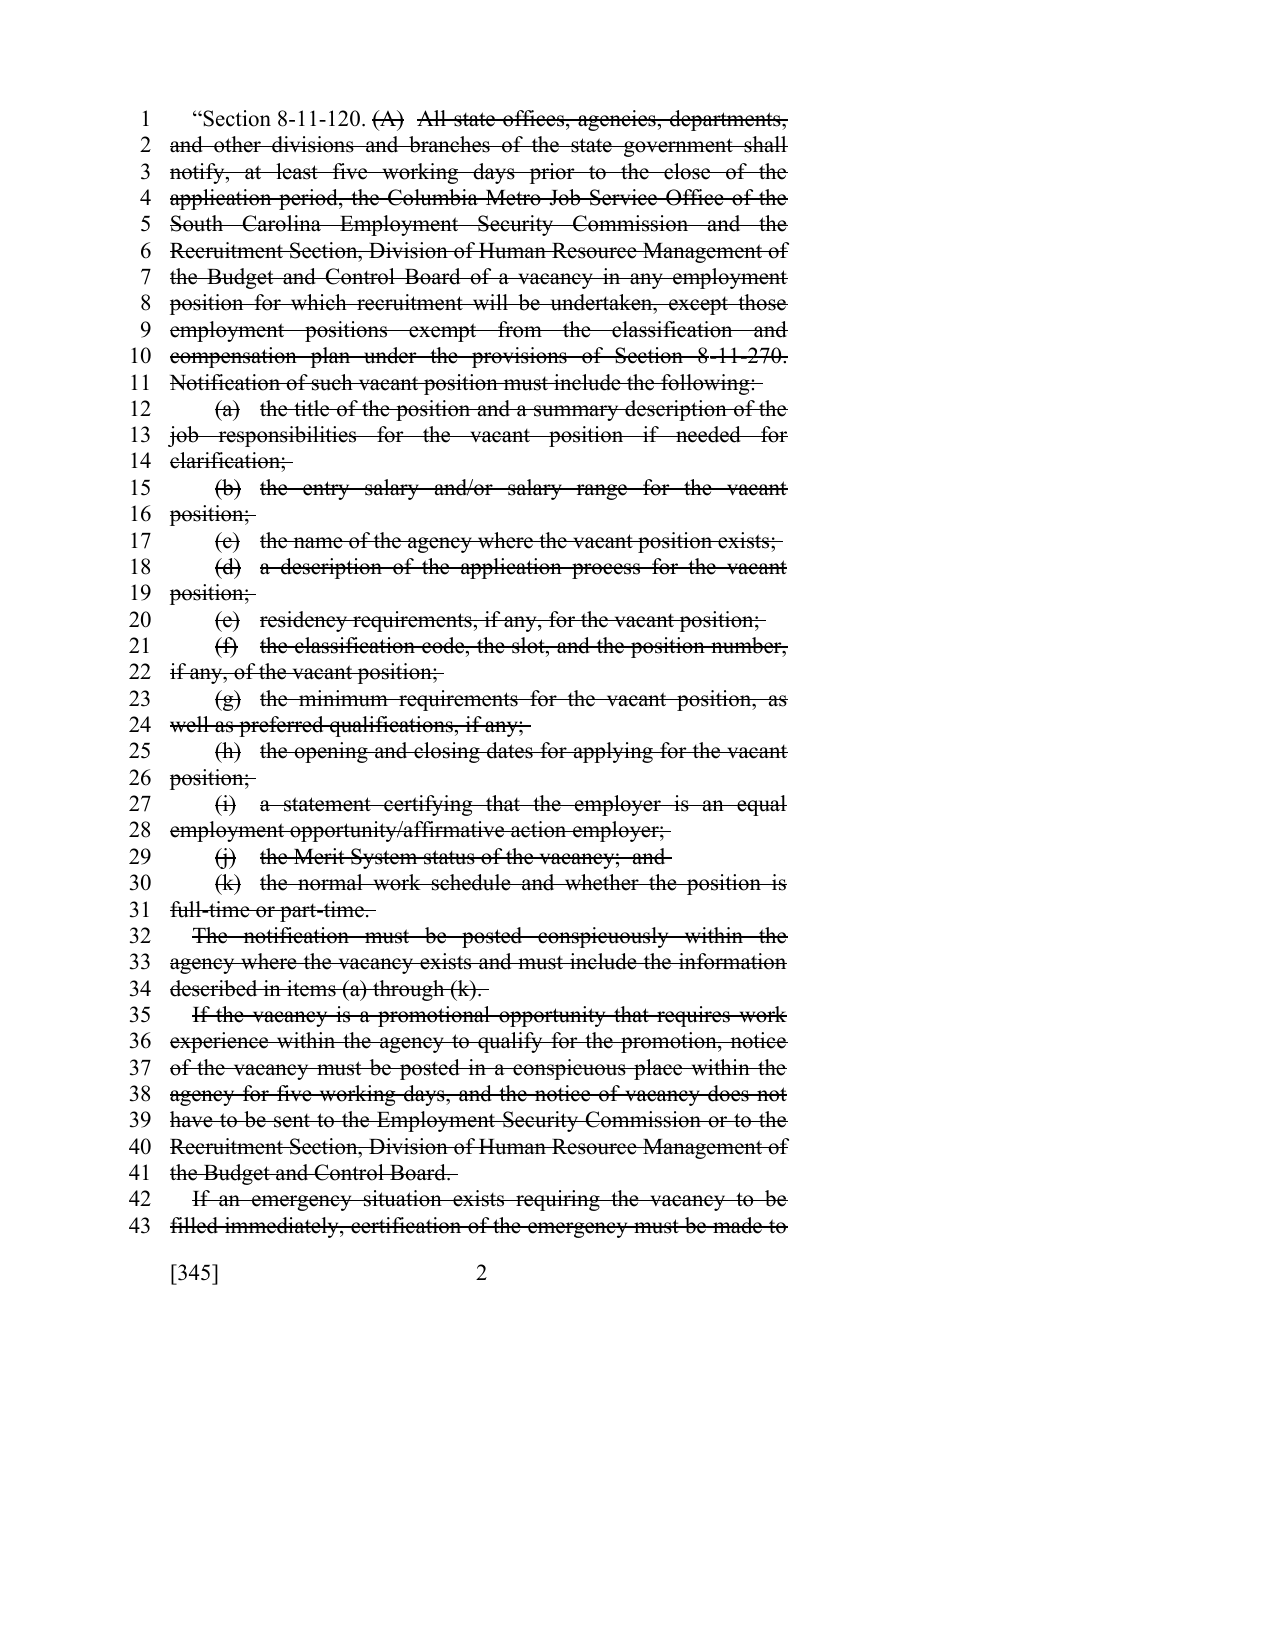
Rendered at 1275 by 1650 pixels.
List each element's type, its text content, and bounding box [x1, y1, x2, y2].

text (e) residency requirements, if any, for the vacant position; [169, 606, 787, 632]
text (i) a statement certifying that the employer is an equal employment opportunity/affirmative action employer; [169, 790, 787, 843]
text (h) the opening and closing dates for applying for the vacant position; [169, 737, 787, 790]
text (g) the minimum requirements for the vacant position, as well as preferred qualifications, if any; [169, 685, 787, 737]
text (k) the normal work schedule and whether the position is full-time or part-time. [169, 869, 787, 922]
text (a) the title of the position and a summary description of the job responsibilities for the vacant position if needed for clarification; [169, 395, 787, 436]
text (d) a description of the application process for the vacant position; [169, 553, 787, 606]
text The notification must be posted conspicuously within the agency where the vacancy exists and must include the information described in items (a) through (k). [169, 922, 787, 963]
text If the vacancy is a promotional opportunity that requires work experience within the agency to qualify for the promotion, notice of the vacancy must be posted in a conspicuous place within the agency for five working days, and the notice of vacancy does not have to be sent to the Employment Security Commission or to the Recruitment Section, Division of Human Resource Management of the Budget and Control Board. [169, 1001, 787, 1042]
text The notification must be posted conspicuously within the agency where the vacancy exists and must include the information described in items (a) through (k). [169, 964, 787, 1001]
text (b) the entry salary and/or salary range for the vacant position; [169, 474, 787, 527]
text (a) the title of the position and a summary description of the job responsibilities for the vacant position if needed for clarification; [169, 437, 787, 474]
text (j) the Merit System status of the vacancy; and [169, 843, 787, 869]
text (c) the name of the agency where the vacant position exists; [169, 527, 787, 553]
text (f) the classification code, the slot, and the position number, if any, of the vacant position; [169, 632, 787, 685]
